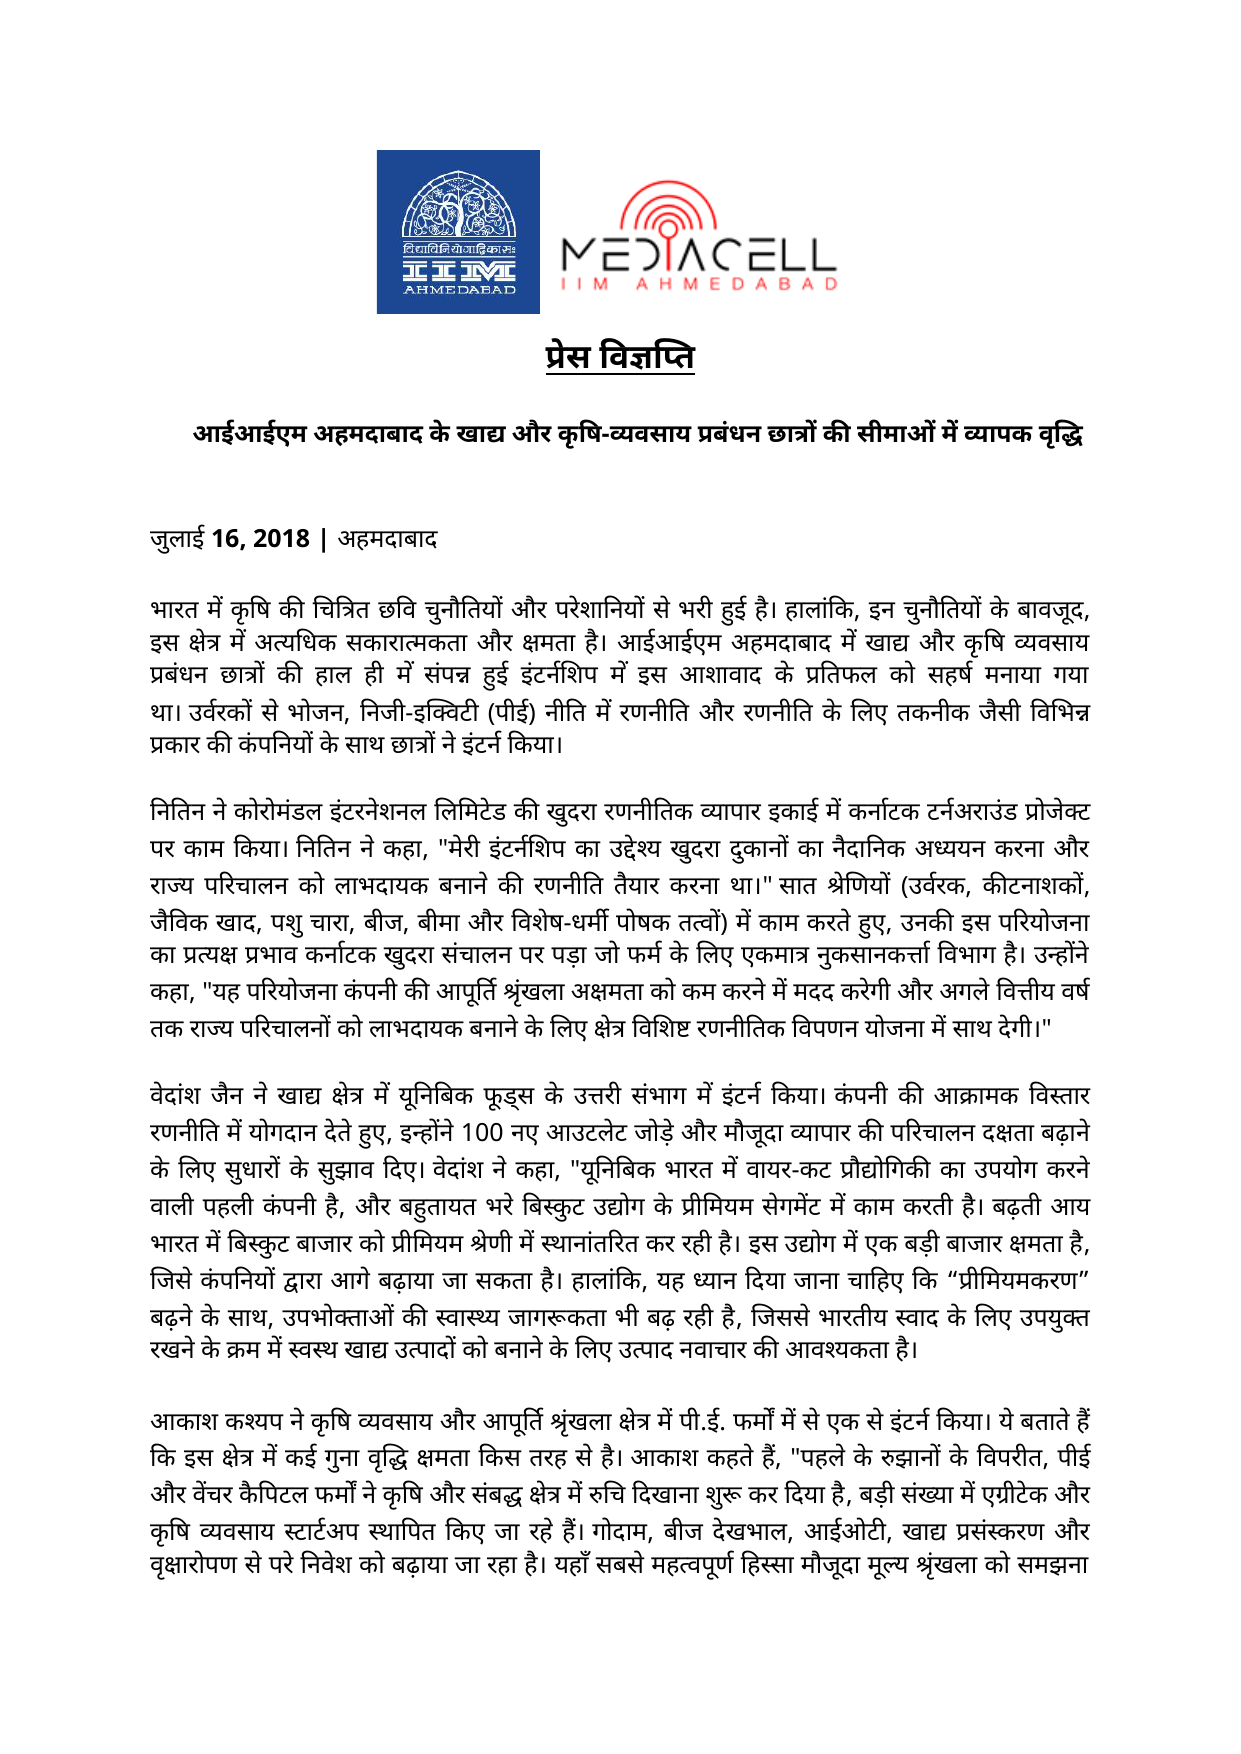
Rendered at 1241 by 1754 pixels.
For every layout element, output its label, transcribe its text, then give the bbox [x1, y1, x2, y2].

text नितिन ने कोरोमंडल इंटरनेशनल लिमिटेड की खुदरा रणनीतिक व्यापार इकाई में कर्नाटक टर्नअराउंड प्रोजेक्ट पर काम किया। नितिन ने कहा, "मेरी इंटर्नशिप का उद्देश्य खुदरा दुकानों का नैदानिक अध्ययन करना और राज्य परिचालन को लाभदायक बनाने की रणनीति तैयार करना था।" सात श्रेणियों (उर्वरक, कीटनाशकों, जैविक खाद, पशु चारा, बीज, बीमा और विशेष-धर्मी पोषक तत्वों) में काम करते हुए, उनकी इस परियोजना का प्रत्यक्ष प्रभाव कर्नाटक खुदरा संचालन पर पड़ा जो फर्म के लिए एकमात्र नुकसानकर्त्ता विभाग है। उन्होंने कहा, "यह परियोजना कंपनी की आपूर्ति श्रृंखला अक्षमता को कम करने में मदद करेगी और अगले वित्तीय वर्ष तक राज्य परिचालनों को लाभदायक बनाने के लिए क्षेत्र विशिष्ट रणनीतिक विपणन योजना में साथ देगी।" [150, 798, 1090, 1048]
text वेदांश जैन ने खाद्य क्षेत्र में यूनिबिक फूड्स के उत्तरी संभाग में इंटर्न किया। कंपनी की आक्रामक विस्तार रणनीति में योगदान देते हुए, इन्होंने 100 नए आउटलेट जोड़े और मौजूदा व्यापार की परिचालन दक्षता बढ़ाने के लिए सुधारों के सुझाव दिए। वेदांश ने कहा, "यूनिबिक भारत में वायर-कट प्रौद्योगिकी का उपयोग करने वाली पहली कंपनी है, और बहुतायत भरे बिस्कुट उद्योग के प्रीमियम सेगमेंट में काम करती है। बढ़ती आय भारत में बिस्कुट बाजार को प्रीमियम श्रेणी में स्थानांतरित कर रही है। इस उद्योग में एक बड़ी बाजार क्षमता है, जिसे कंपनियों द्वारा आगे बढ़ाया जा सकता है। हालांकि, यह ध्यान दिया जाना चाहिए कि “प्रीमियमकरण” बढ़ने के साथ, उपभोक्ताओं की स्वास्थ्य जागरूकता भी बढ़ रही है, जिससे भारतीय स्वाद के लिए उपयुक्त रखने के क्रम में स्वस्थ खाद्य उत्पादों को बनाने के लिए उत्पाद नवाचार की आवश्यकता है। [150, 1082, 1090, 1369]
text जुलाई 16, 2018 | अहमदाबाद [150, 521, 1090, 558]
picture [376, 150, 864, 314]
text प्रेस विज्ञप्ति [150, 338, 1090, 382]
text भारत में कृषि की चित्रित छवि चुनौतियों और परेशानियों से भरी हुई है। हालांकि, इन चुनौतियों के बावजूद, इस क्षेत्र में अत्यधिक सकारात्मकता और क्षमता है। आईआईएम अहमदाबाद में खाद्य और कृषि व्यवसाय प्रबंधन छात्रों की हाल ही में संपन्न हुई इंटर्नशिप में इस आशावाद के प्रतिफल को सहर्ष मनाया गया था। उर्वरकों से भोजन, निजी-इक्विटी (पीई) नीति में रणनीति और रणनीति के लिए तकनीक जैसी विभिन्न प्रकार की कंपनियों के साथ छात्रों ने इंटर्न किया। [150, 592, 1090, 764]
text आईआईएम अहमदाबाद के खाद्य और कृषि-व्यवसाय प्रबंधन छात्रों की सीमाओं में व्यापक वृद्धि [150, 416, 1125, 453]
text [150, 1403, 1090, 1584]
